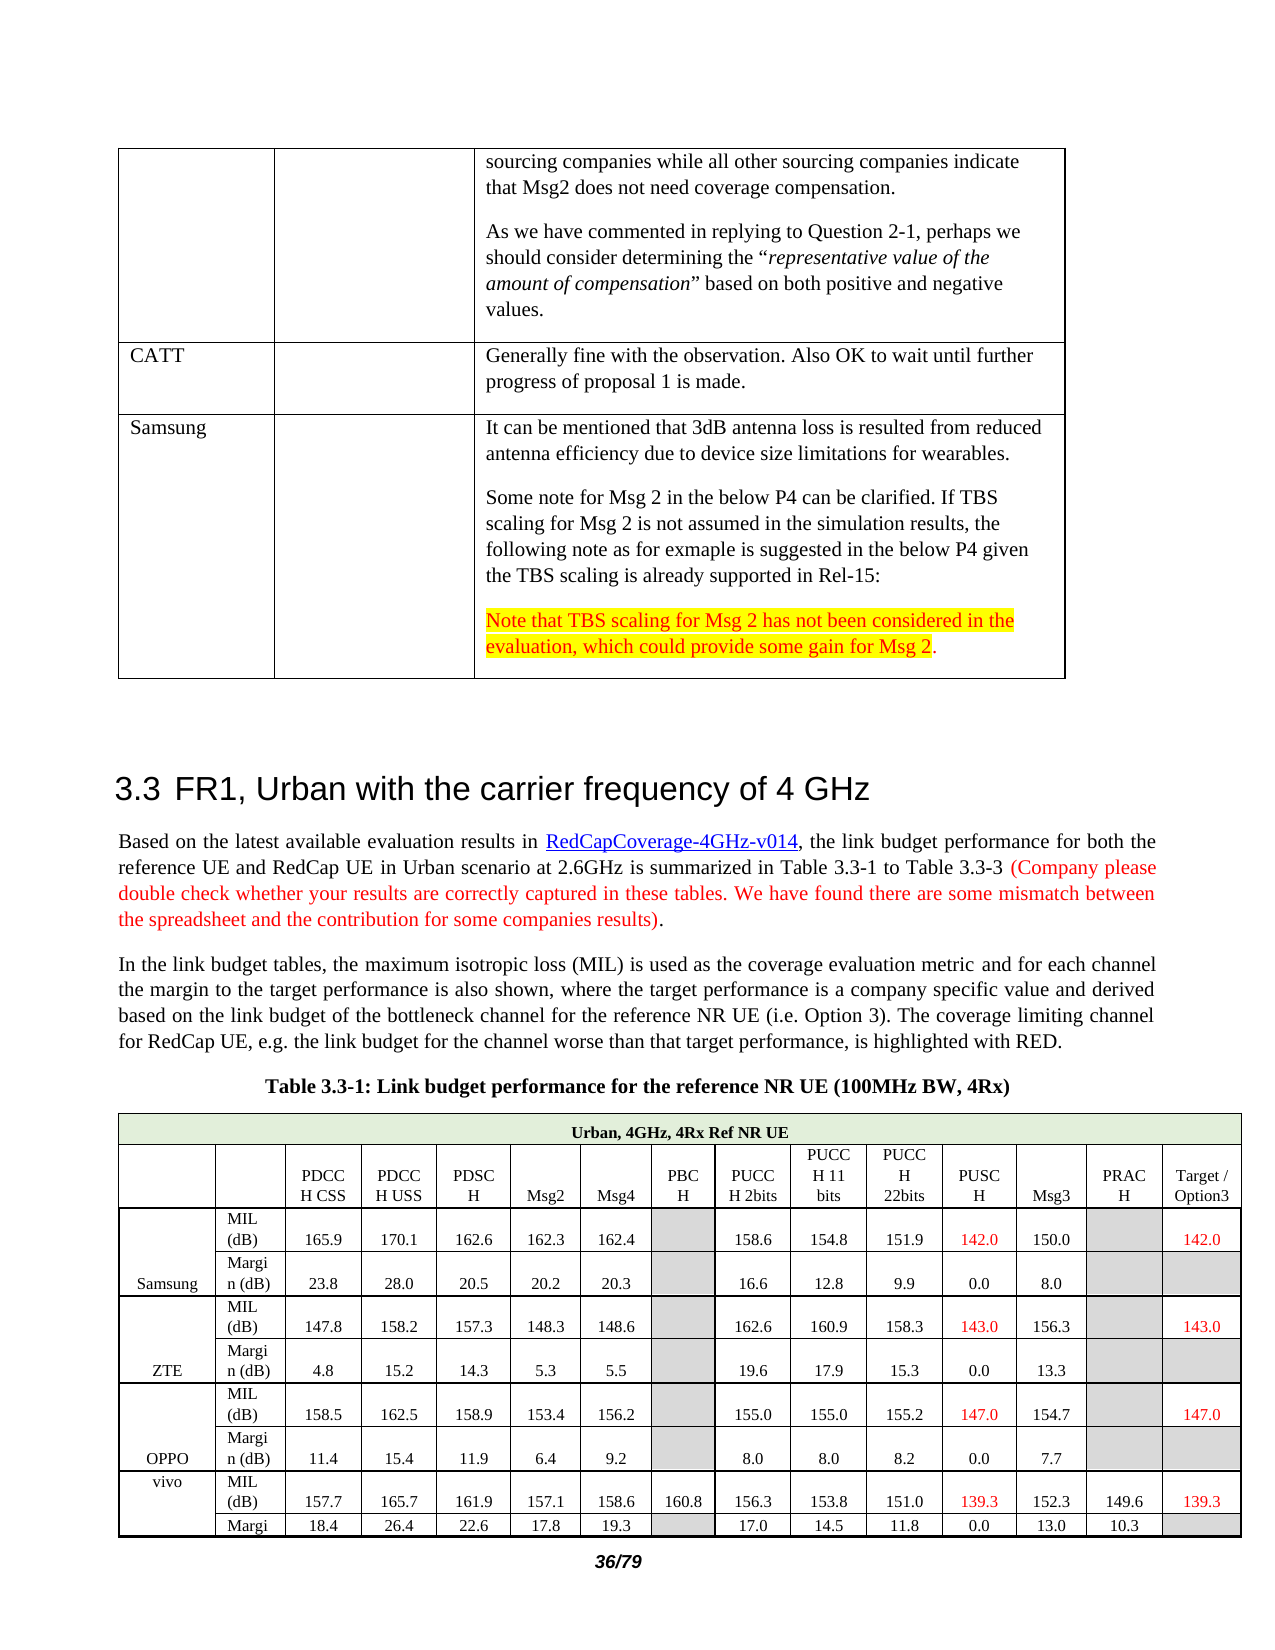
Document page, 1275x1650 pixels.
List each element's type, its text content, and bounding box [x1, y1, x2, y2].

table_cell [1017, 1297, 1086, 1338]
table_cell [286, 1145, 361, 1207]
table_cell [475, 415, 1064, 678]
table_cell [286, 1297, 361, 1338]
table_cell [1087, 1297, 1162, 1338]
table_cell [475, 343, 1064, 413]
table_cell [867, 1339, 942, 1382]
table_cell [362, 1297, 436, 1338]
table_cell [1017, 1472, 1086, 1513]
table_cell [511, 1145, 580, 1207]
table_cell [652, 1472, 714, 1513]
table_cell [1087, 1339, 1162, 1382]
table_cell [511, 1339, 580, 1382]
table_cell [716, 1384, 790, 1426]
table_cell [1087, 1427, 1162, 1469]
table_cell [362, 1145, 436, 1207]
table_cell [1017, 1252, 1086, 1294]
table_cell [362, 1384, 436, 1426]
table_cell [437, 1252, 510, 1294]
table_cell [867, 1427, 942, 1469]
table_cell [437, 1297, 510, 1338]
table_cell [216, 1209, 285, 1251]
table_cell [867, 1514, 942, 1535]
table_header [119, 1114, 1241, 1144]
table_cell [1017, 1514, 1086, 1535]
text Table 3.3-1: Link budget performance for the reference NR UE (100MHz BW, 4Rx) [118, 1074, 1157, 1098]
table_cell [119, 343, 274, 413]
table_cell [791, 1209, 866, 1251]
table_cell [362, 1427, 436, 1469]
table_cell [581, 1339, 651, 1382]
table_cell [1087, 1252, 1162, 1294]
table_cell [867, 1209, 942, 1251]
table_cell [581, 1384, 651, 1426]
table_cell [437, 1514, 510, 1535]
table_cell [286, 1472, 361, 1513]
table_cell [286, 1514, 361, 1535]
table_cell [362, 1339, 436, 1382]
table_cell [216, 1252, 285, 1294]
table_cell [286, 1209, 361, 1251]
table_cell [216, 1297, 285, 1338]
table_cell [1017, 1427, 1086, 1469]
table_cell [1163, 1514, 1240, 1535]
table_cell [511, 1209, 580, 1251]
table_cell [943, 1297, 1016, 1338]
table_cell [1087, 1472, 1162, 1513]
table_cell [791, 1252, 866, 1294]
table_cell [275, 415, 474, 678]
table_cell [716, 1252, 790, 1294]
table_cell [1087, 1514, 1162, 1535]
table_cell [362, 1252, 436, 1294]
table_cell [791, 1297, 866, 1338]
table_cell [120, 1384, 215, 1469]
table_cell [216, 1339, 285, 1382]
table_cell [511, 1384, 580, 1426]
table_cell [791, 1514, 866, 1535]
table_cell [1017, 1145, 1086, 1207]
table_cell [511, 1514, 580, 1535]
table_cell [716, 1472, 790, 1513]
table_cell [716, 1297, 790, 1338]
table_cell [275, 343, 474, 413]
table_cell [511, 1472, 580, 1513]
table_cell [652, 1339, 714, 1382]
text Based on the latest available evaluation results in RedCapCoverage-4GHz-v014, the link budget performance for both the reference UE and RedCap UE in Urban scenario at 2.6GHz is summarized in Table 3.3-1 to Table 3.3-3 (Company please double check whether your results are correctly captured in these tables. We have found there are some mismatch between the spreadsheet and the contribution for some companies results). [118, 829, 1157, 931]
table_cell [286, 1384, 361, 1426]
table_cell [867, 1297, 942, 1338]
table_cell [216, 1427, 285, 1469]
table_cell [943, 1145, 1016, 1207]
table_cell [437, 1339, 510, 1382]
subtitle FR1, Urban with the carrier frequency of 4 GHz [114, 769, 1157, 807]
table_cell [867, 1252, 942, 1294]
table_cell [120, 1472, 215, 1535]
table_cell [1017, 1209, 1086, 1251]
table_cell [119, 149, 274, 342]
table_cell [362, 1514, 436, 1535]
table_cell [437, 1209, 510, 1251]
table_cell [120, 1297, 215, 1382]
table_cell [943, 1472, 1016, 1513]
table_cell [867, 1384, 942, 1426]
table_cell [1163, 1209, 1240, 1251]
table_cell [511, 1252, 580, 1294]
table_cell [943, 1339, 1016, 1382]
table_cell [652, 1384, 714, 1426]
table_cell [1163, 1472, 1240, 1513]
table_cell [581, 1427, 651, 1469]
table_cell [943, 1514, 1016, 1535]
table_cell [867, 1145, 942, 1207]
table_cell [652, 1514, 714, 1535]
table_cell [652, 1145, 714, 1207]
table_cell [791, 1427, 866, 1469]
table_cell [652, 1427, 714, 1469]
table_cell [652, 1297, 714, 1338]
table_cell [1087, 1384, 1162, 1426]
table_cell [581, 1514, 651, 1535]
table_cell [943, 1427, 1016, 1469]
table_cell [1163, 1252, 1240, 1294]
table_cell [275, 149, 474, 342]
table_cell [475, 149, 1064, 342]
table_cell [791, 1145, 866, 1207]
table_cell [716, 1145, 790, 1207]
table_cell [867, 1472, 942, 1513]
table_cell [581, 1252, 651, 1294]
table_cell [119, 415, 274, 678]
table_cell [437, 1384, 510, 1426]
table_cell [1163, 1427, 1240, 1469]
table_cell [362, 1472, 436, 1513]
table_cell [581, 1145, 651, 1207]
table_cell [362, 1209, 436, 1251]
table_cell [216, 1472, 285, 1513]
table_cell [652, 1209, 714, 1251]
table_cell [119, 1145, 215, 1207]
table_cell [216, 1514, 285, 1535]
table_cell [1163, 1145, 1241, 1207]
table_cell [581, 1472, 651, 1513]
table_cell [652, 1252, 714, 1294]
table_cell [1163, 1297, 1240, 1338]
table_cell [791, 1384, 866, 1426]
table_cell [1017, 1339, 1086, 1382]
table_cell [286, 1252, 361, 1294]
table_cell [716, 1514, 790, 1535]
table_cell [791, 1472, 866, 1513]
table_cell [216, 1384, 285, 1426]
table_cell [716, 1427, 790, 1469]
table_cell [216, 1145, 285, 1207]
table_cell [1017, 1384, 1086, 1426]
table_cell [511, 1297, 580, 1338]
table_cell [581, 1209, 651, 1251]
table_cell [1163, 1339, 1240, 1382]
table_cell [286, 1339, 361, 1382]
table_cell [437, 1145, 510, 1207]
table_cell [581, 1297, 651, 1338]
text In the link budget tables, the maximum isotropic loss (MIL) is used as the coverage evaluation metric and for each channel the margin to the target performance is also shown, where the target performance is a company specific value and derived based on the link budget of the bottleneck channel for the reference NR UE (i.e. Option 3). The coverage limiting channel for RedCap UE, e.g. the link budget for the channel worse than that target performance, is highlighted with RED. [118, 951, 1157, 1053]
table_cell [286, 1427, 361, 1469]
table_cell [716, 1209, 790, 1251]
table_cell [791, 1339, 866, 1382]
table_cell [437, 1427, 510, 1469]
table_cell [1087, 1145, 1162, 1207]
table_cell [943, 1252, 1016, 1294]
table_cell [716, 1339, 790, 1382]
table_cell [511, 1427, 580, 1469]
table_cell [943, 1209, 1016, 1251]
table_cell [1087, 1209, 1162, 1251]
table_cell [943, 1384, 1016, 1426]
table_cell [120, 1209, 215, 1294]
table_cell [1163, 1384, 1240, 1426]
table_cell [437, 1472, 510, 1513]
